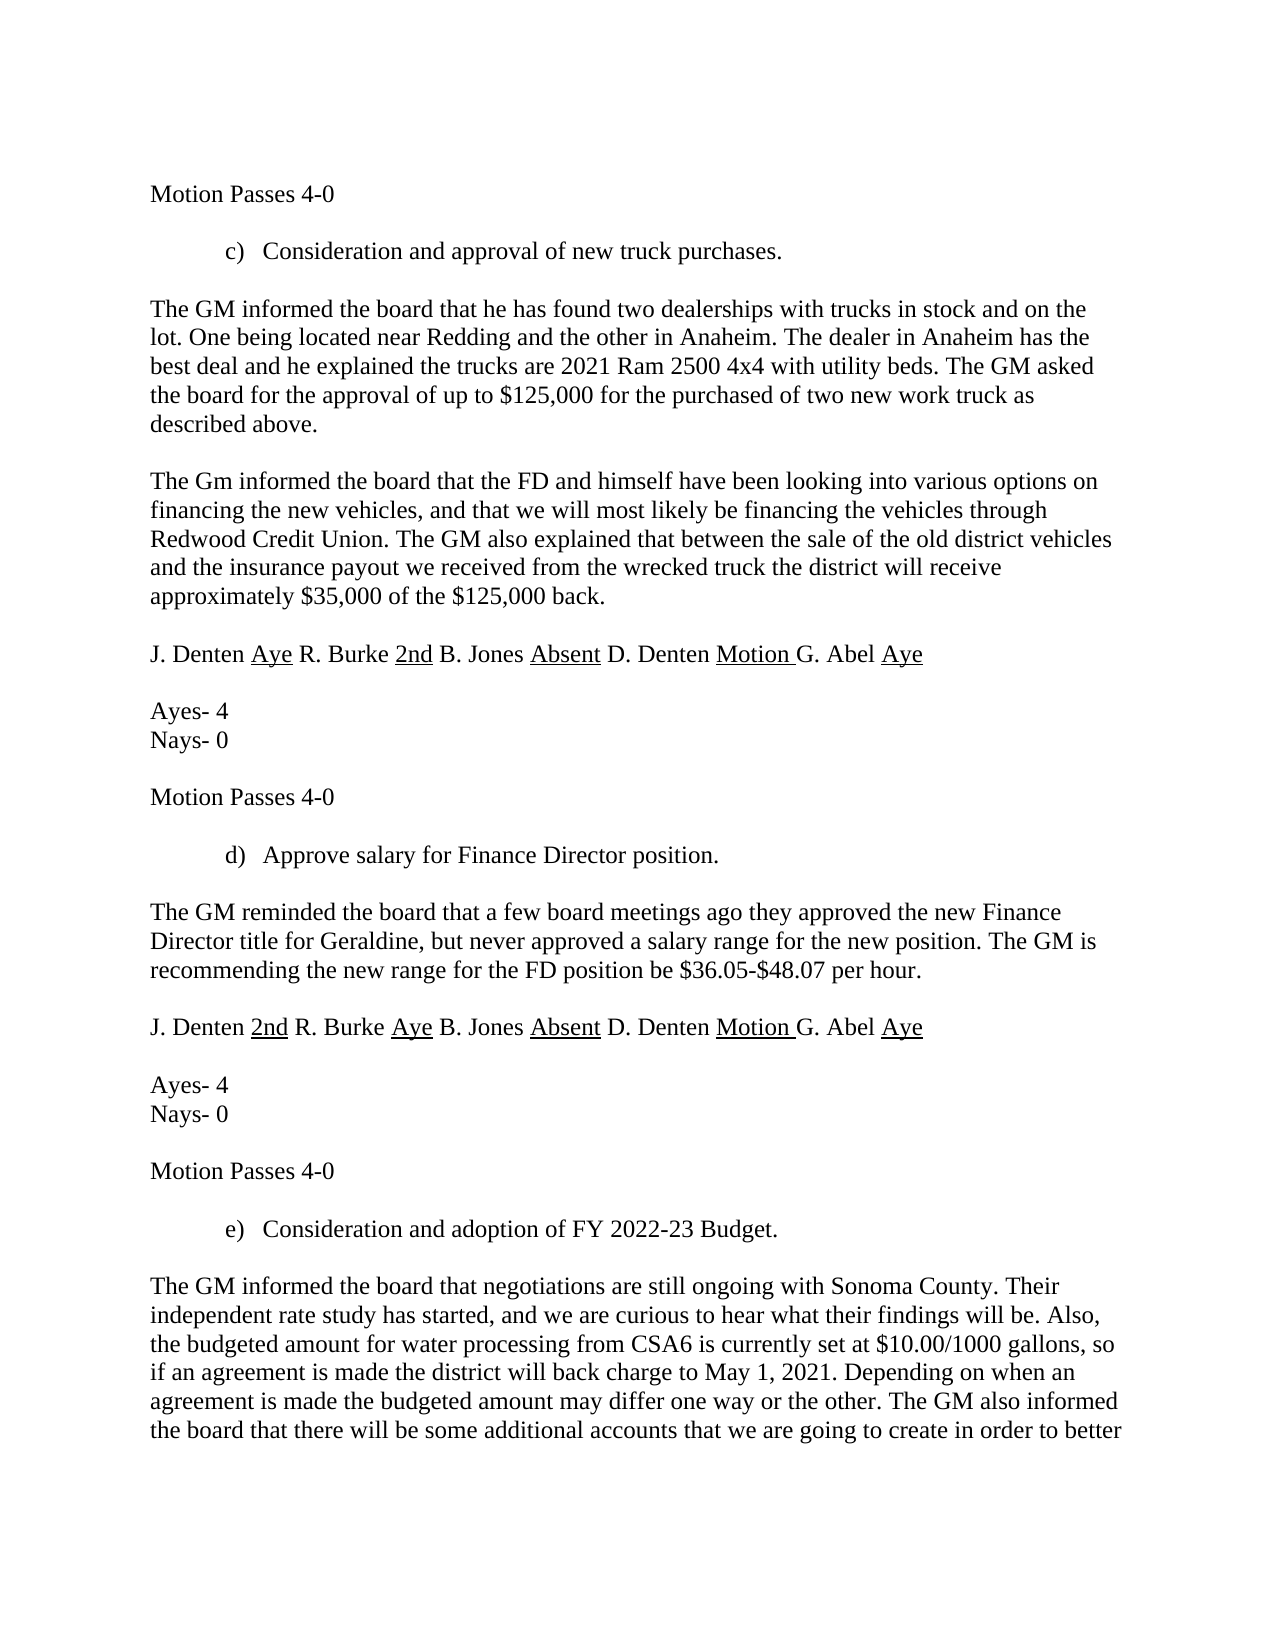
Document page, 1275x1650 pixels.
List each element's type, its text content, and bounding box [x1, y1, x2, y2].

text The Gm informed the board that the FD and himself have been looking into various options on financing the new vehicles, and that we will most likely be financing the vehicles through Redwood Credit Union. The GM also explained that between the sale of the old district vehicles and the insurance payout we received from the wrecked truck the district will receive approximately $35,000 of the $125,000 back. [150, 466, 1125, 610]
text Nays- 0 [150, 725, 1125, 754]
text J. Denten Aye R. Burke 2nd B. Jones Absent D. Denten Motion G. Abel Aye [150, 639, 1125, 667]
list Consideration and approval of new truck purchases. [225, 236, 1125, 265]
text The GM informed the board that he has found two dealerships with trucks in stock and on the lot. One being located near Redding and the other in Anaheim. The dealer in Anaheim has the best deal and he explained the trucks are 2021 Ram 2500 4x4 with utility beds. The GM asked the board for the approval of up to $125,000 for the purchased of two new work truck as described above. [150, 294, 1125, 437]
text Motion Passes 4-0 [150, 1156, 1125, 1185]
list Consideration and adoption of FY 2022-23 Budget. [225, 1214, 1125, 1242]
text Ayes- 4 [150, 1070, 1125, 1099]
list Approve salary for Finance Director position. [225, 840, 1125, 869]
text J. Denten 2nd R. Burke Aye B. Jones Absent D. Denten Motion G. Abel Aye [150, 1012, 1125, 1041]
text Ayes- 4 [150, 696, 1125, 725]
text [150, 1271, 1125, 1444]
text The GM reminded the board that a few board meetings ago they approved the new Finance Director title for Geraldine, but never approved a salary range for the new position. The GM is recommending the new range for the FD position be $36.05-$48.07 per hour. [150, 897, 1125, 984]
text Motion Passes 4-0 [150, 782, 1125, 811]
text Nays- 0 [150, 1099, 1125, 1127]
text Motion Passes 4-0 [150, 179, 1125, 207]
